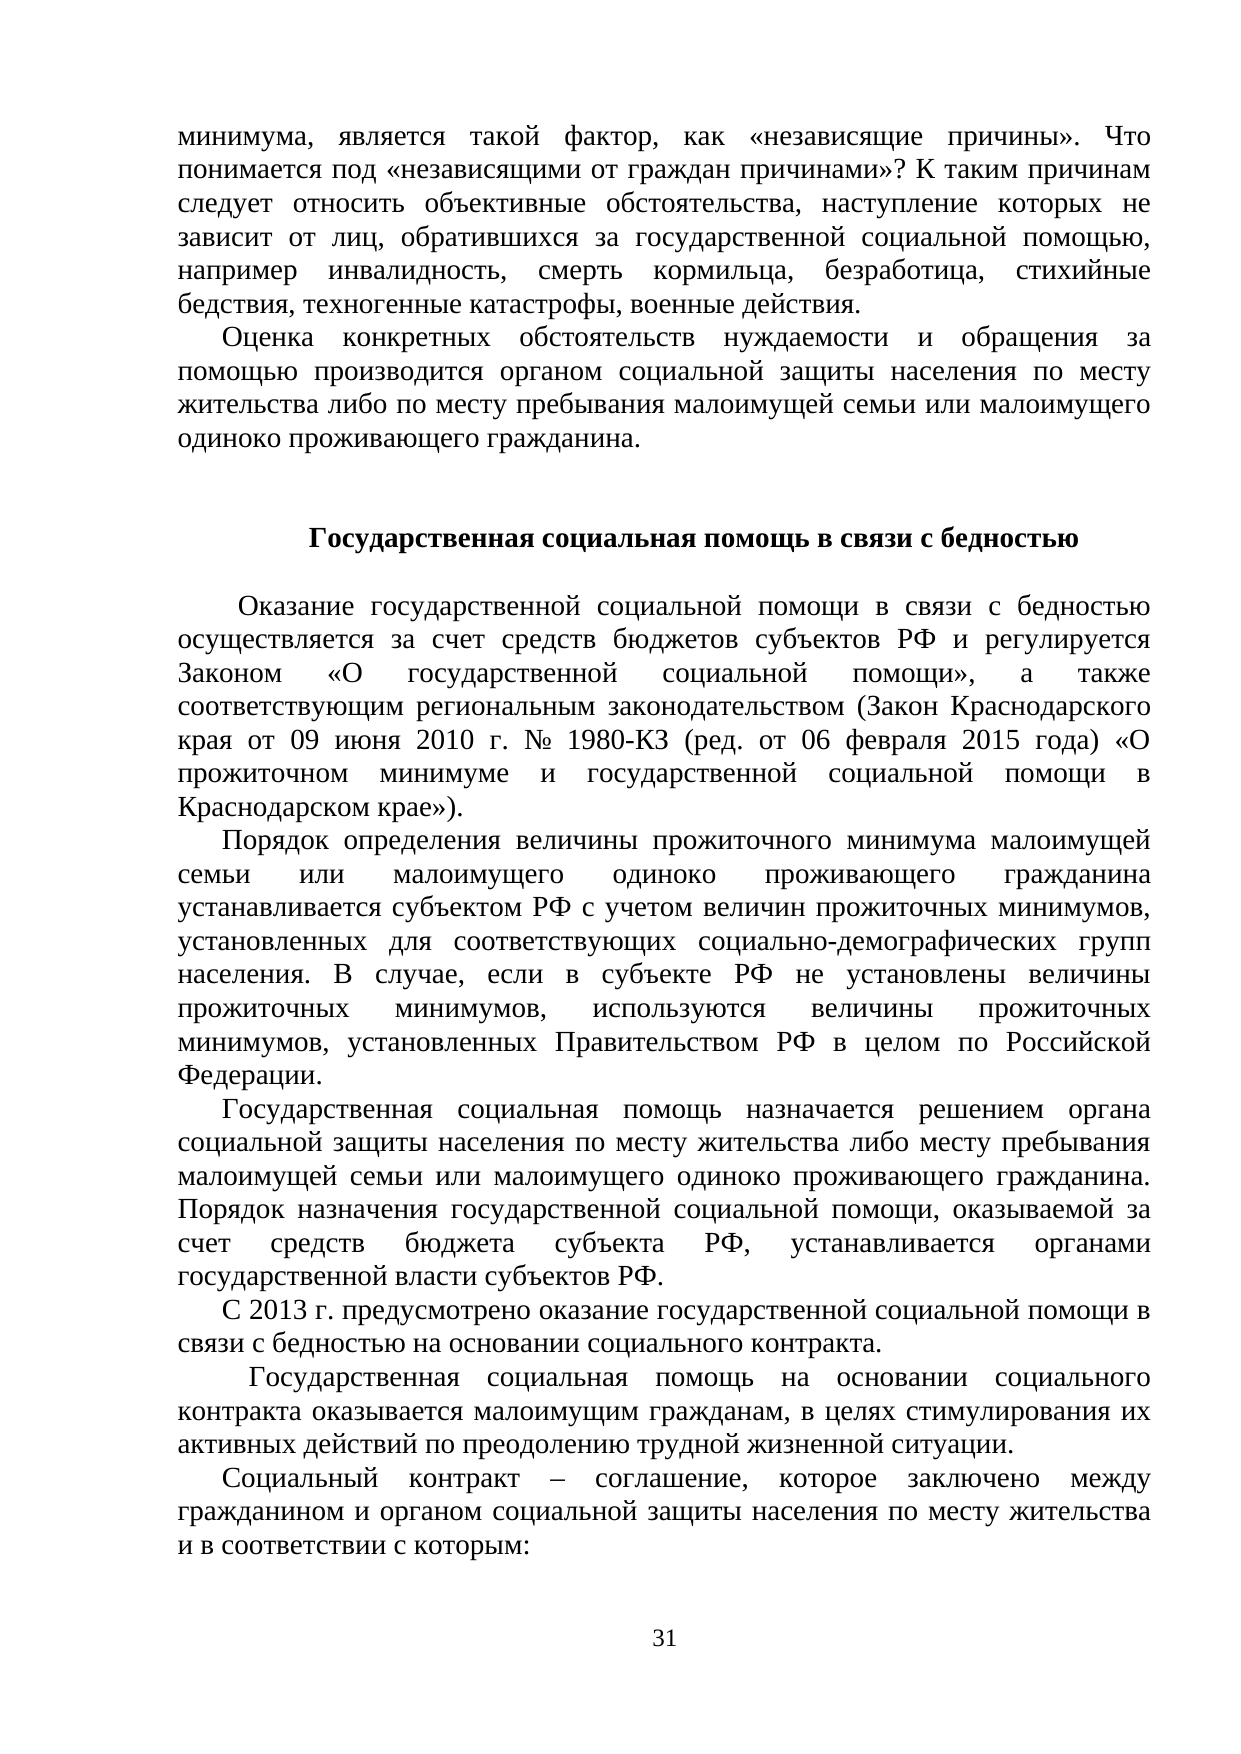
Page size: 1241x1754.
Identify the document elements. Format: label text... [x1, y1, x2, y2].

text Государственная социальная помощь на основании социального контракта оказывается малоимущим гражданам, в целях стимулирования их активных действий по преодолению трудной жизненной ситуации. [177, 1359, 1152, 1460]
text Социальный контракт – соглашение, которое заключено между гражданином и органом социальной защиты населения по месту жительства и в соответствии с которым: [177, 1460, 1152, 1560]
text Государственная социальная помощь в связи с бедностью [177, 521, 1152, 554]
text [177, 118, 1152, 319]
text Государственная социальная помощь назначается решением органа социальной защиты населения по месту жительства либо месту пребывания малоимущей семьи или малоимущего одиноко проживающего гражданина. Порядок назначения государственной социальной помощи, оказываемой за счет средств бюджета субъекта РФ, устанавливается органами государственной власти субъектов РФ. [177, 1091, 1152, 1292]
text Порядок определения величины прожиточного минимума малоимущей семьи или малоимущего одиноко проживающего гражданина устанавливается субъектом РФ с учетом величин прожиточных минимумов, установленных для соответствующих социально-демографических групп населения. В случае, если в субъекте РФ не установлены величины прожиточных минимумов, используются величины прожиточных минимумов, установленных Правительством РФ в целом по Российской Федерации. [177, 822, 1152, 1091]
text Оценка конкретных обстоятельств нуждаемости и обращения за помощью производится органом социальной защиты населения по месту жительства либо по месту пребывания малоимущей семьи или малоимущего одиноко проживающего гражданина. [177, 319, 1152, 453]
text С 2013 г. предусмотрено оказание государственной социальной помощи в связи с бедностью на основании социального контракта. [177, 1292, 1152, 1359]
text Оказание государственной социальной помощи в связи с бедностью осуществляется за счет средств бюджетов субъектов РФ и регулируется Законом «О государственной социальной помощи», а также соответствующим региональным законодательством (Закон Краснодарского края от 09 июня 2010 г. № 1980-КЗ (ред. от 06 февраля 2015 года) «О прожиточном минимуме и государственной социальной помощи в Краснодарском крае»). [177, 588, 1152, 822]
